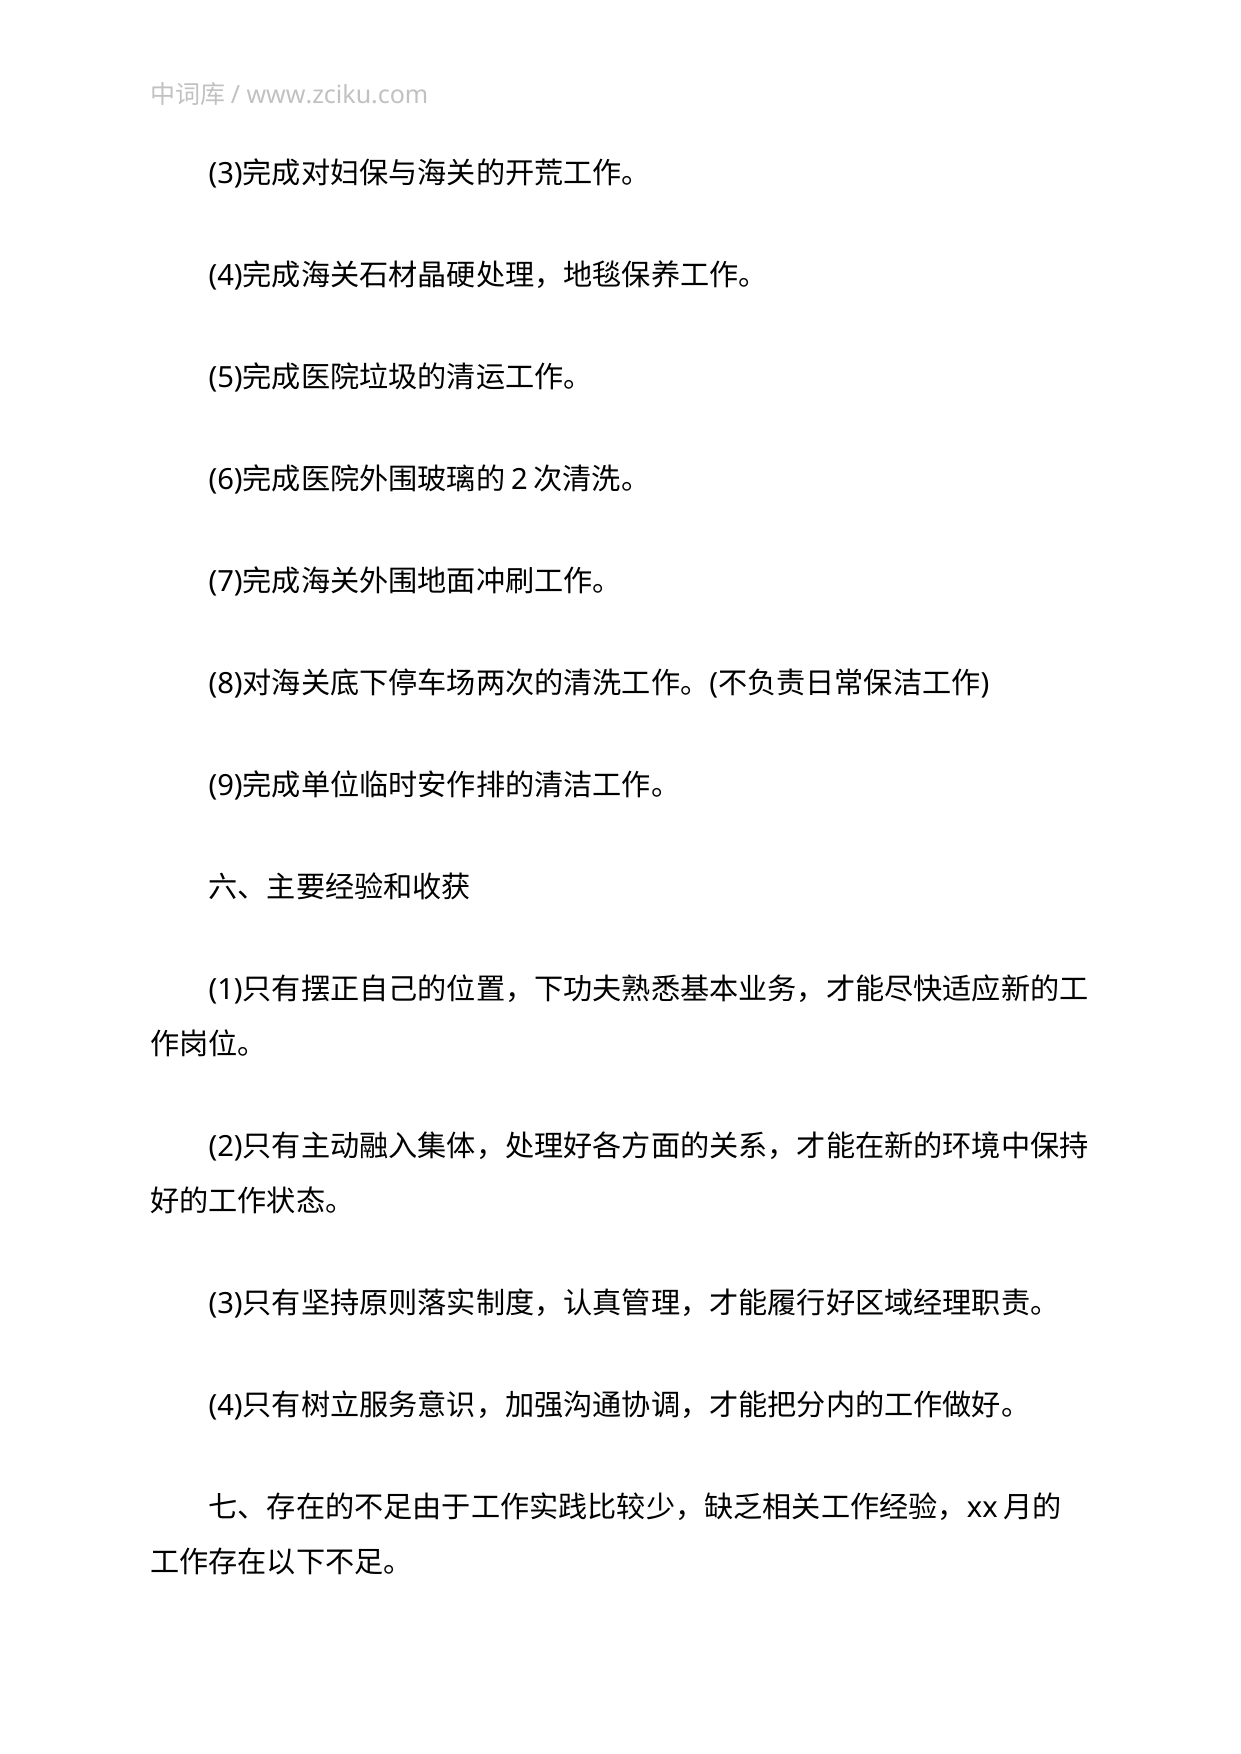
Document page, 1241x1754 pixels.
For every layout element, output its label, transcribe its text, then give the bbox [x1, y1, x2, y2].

text (2)只有主动融入集体，处理好各方面的关系，才能在新的环境中保持好的工作状态。 [150, 1122, 1090, 1220]
text (6)完成医院外围玻璃的2次清洗。 [150, 456, 1090, 498]
text (3)只有坚持原则落实制度，认真管理，才能履行好区域经理职责。 [150, 1279, 1090, 1322]
text (4)只有树立服务意识，加强沟通协调，才能把分内的工作做好。 [150, 1381, 1090, 1423]
text 六、主要经验和收获 [150, 864, 1090, 906]
text (1)只有摆正自己的位置，下功夫熟悉基本业务，才能尽快适应新的工作岗位。 [150, 966, 1090, 1063]
text (3)完成对妇保与海关的开荒工作。 [150, 150, 1090, 192]
text (9)完成单位临时安作排的清洁工作。 [150, 762, 1090, 804]
text (4)完成海关石材晶硬处理，地毯保养工作。 [150, 252, 1090, 294]
text (5)完成医院垃圾的清运工作。 [150, 354, 1090, 396]
text (8)对海关底下停车场两次的清洗工作。(不负责日常保洁工作) [150, 660, 1090, 702]
text (7)完成海关外围地面冲刷工作。 [150, 558, 1090, 600]
text 七、存在的不足由于工作实践比较少，缺乏相关工作经验，xx月的工作存在以下不足。 [150, 1483, 1090, 1580]
